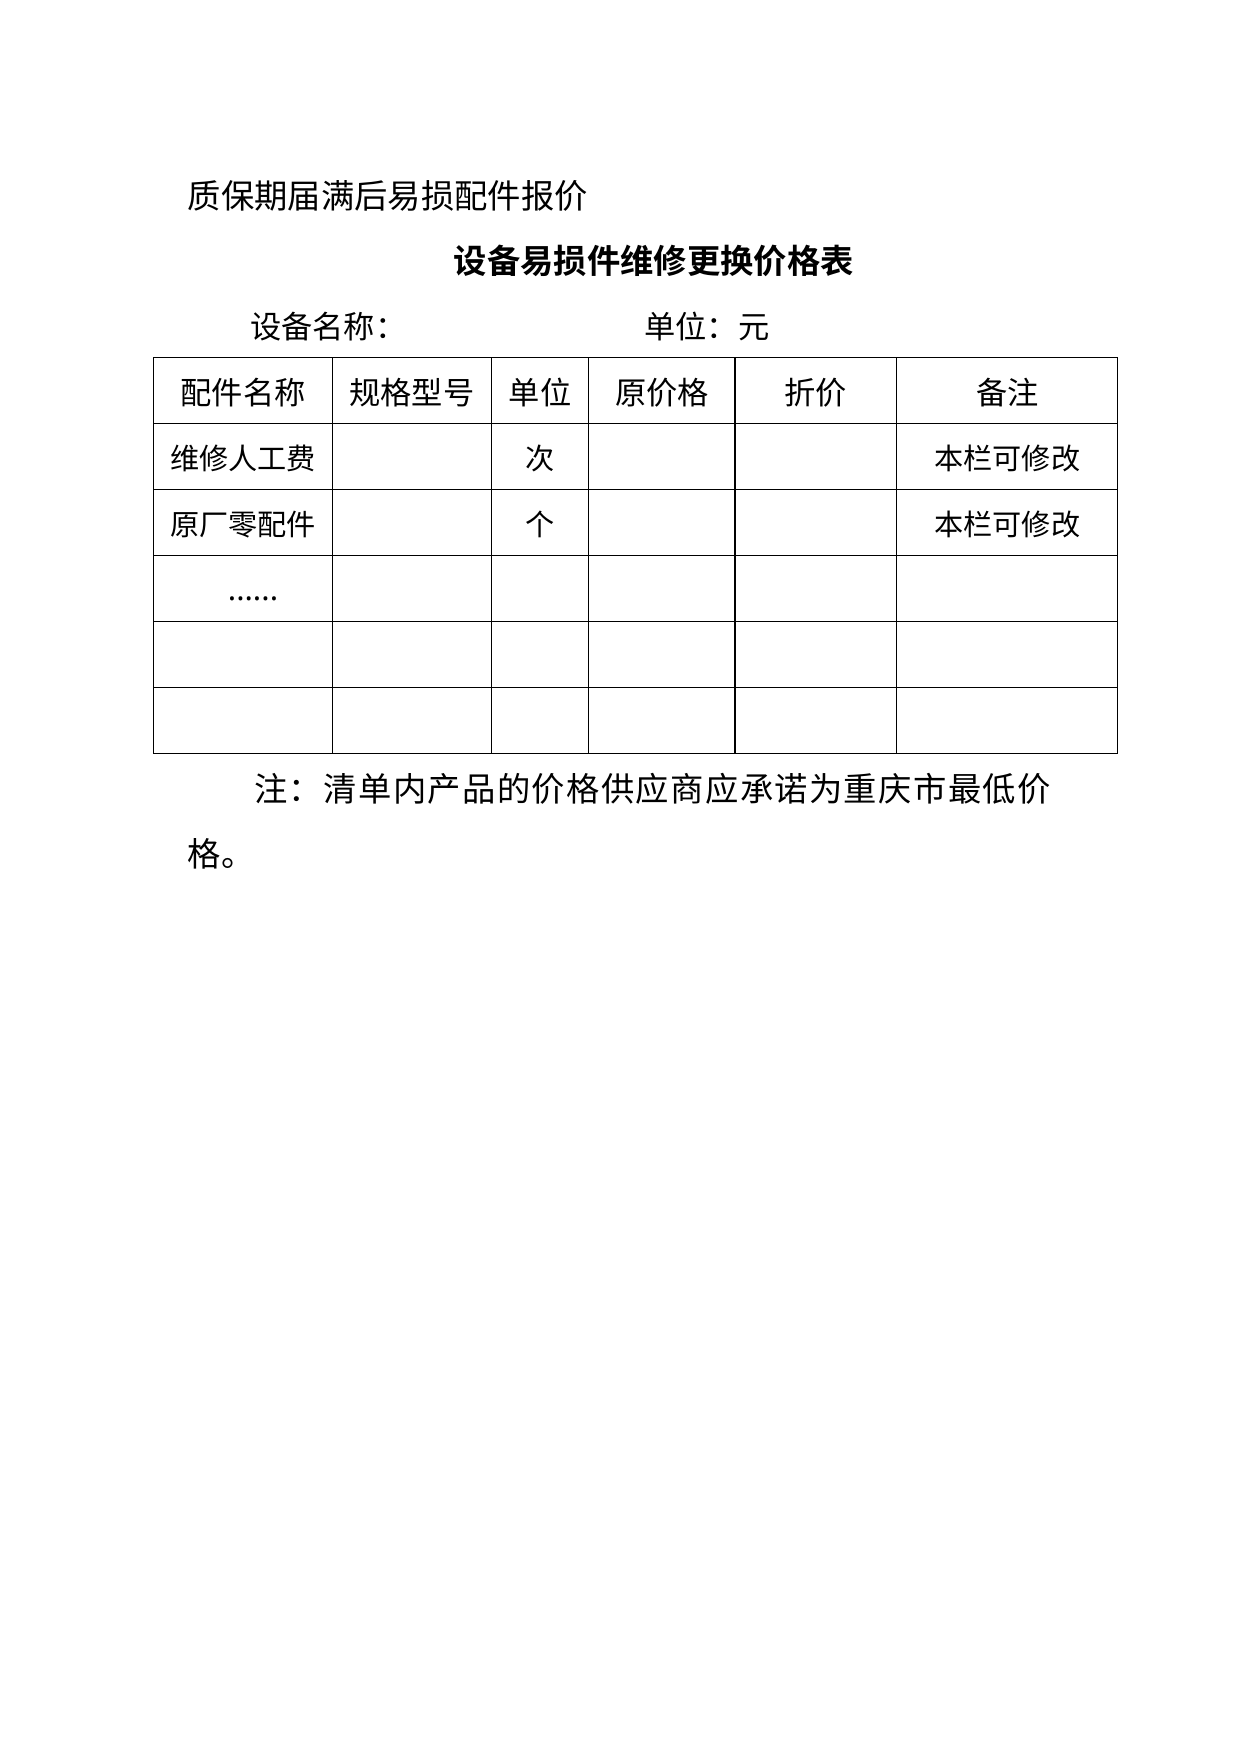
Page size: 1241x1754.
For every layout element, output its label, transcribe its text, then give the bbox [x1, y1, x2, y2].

table_cell [333, 556, 491, 621]
table_header 折价 [736, 358, 896, 423]
table_cell [736, 688, 896, 753]
table_header 规格型号 [333, 358, 491, 423]
table_cell [736, 424, 896, 489]
table_cell [333, 490, 491, 555]
table_cell [589, 556, 734, 621]
table_cell [736, 622, 896, 687]
table_cell [897, 688, 1117, 753]
table_cell [589, 622, 734, 687]
table_cell [492, 688, 588, 753]
table_header 配件名称 [154, 358, 332, 423]
text 设备易损件维修更换价格表 [187, 227, 1053, 292]
table_cell 原厂零配件 [154, 490, 332, 555]
table_cell 维修人工费 [154, 424, 332, 489]
table_header 备注 [897, 358, 1117, 423]
table_cell [736, 490, 896, 555]
table_cell 次 [492, 424, 588, 489]
table_cell [333, 424, 491, 489]
text 注：清单内产品的价格供应商应承诺为重庆市最低价格。 [187, 754, 1053, 884]
text 质保期届满后易损配件报价 [187, 162, 1053, 227]
text 设备名称： 单位：元 [187, 292, 1053, 357]
table_cell [492, 556, 588, 621]
table_cell 个 [492, 490, 588, 555]
table_cell [333, 688, 491, 753]
table_cell [154, 688, 332, 753]
table_header 单位 [492, 358, 588, 423]
table_cell [589, 688, 734, 753]
table_cell [333, 622, 491, 687]
table_cell [589, 490, 734, 555]
table_cell [589, 424, 734, 489]
table_cell 本栏可修改 [897, 490, 1117, 555]
table_header 原价格 [589, 358, 734, 423]
table_cell [897, 556, 1117, 621]
table_cell [736, 556, 896, 621]
table_cell [154, 622, 332, 687]
table_cell [897, 622, 1117, 687]
table_cell [492, 622, 588, 687]
table_cell ...... [154, 556, 332, 621]
table_cell 本栏可修改 [897, 424, 1117, 489]
